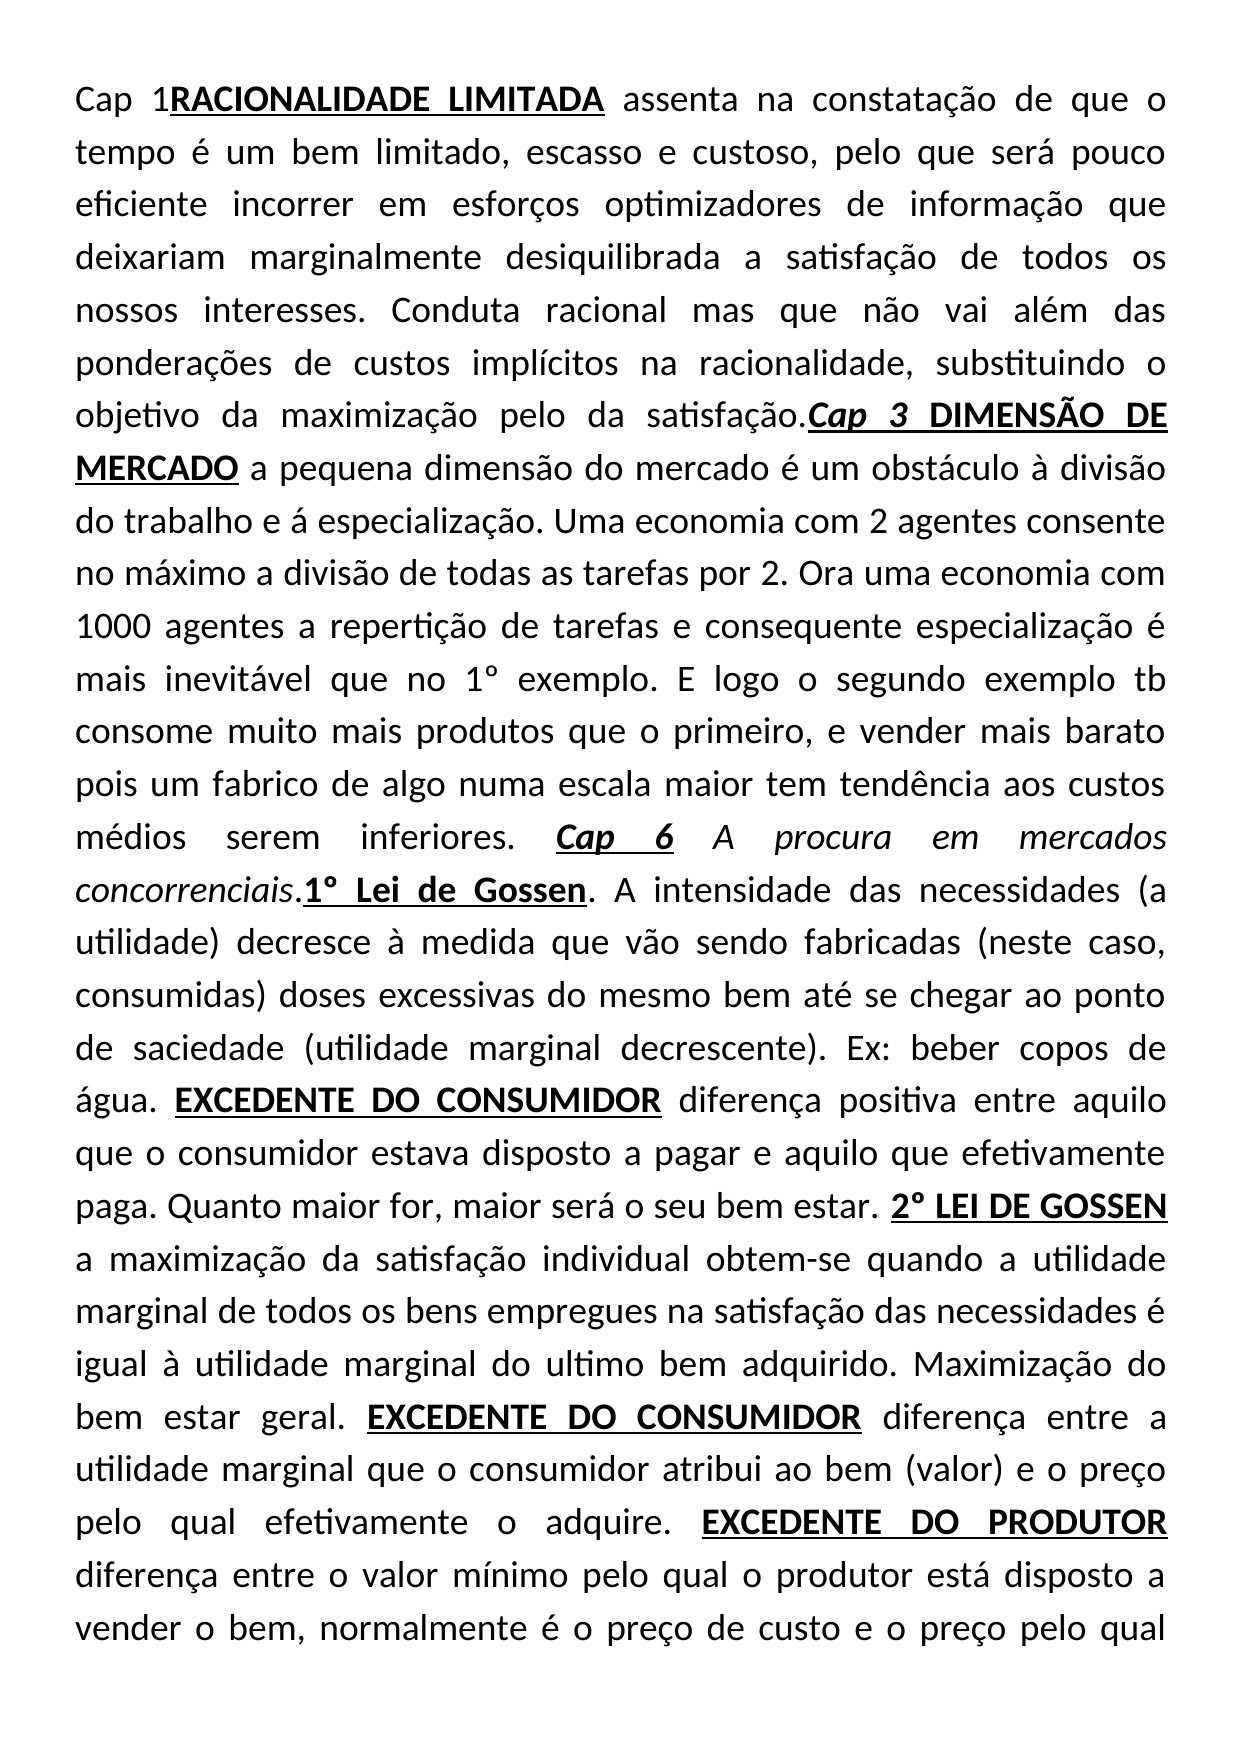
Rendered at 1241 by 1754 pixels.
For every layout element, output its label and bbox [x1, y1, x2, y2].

text [75, 75, 1168, 1649]
